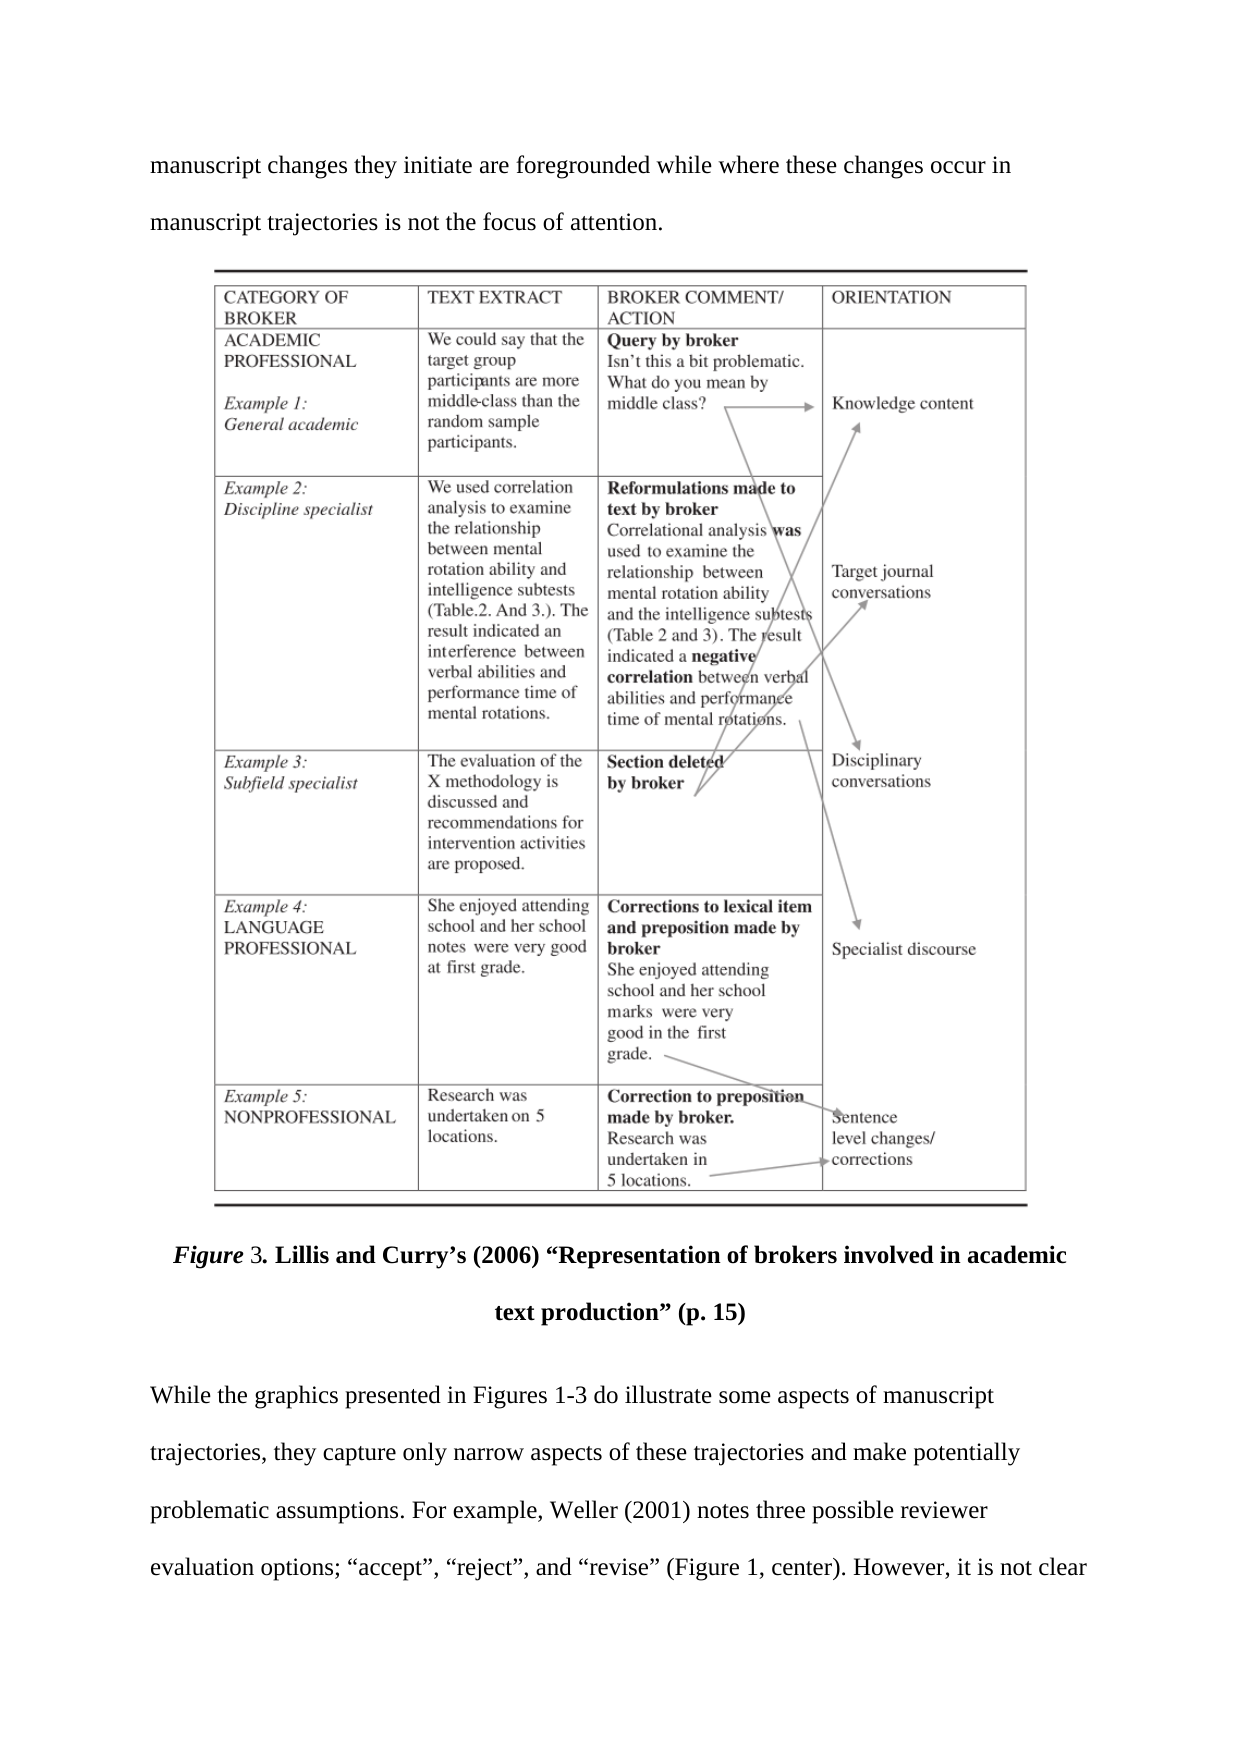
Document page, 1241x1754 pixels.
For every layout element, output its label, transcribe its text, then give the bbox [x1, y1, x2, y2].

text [150, 1380, 1090, 1581]
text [150, 150, 1090, 236]
text Figure 3. Lillis and Curry’s (2006) “Representation of brokers involved in academic text production” (p. 15) [150, 1240, 1090, 1326]
picture [199, 265, 1042, 1214]
